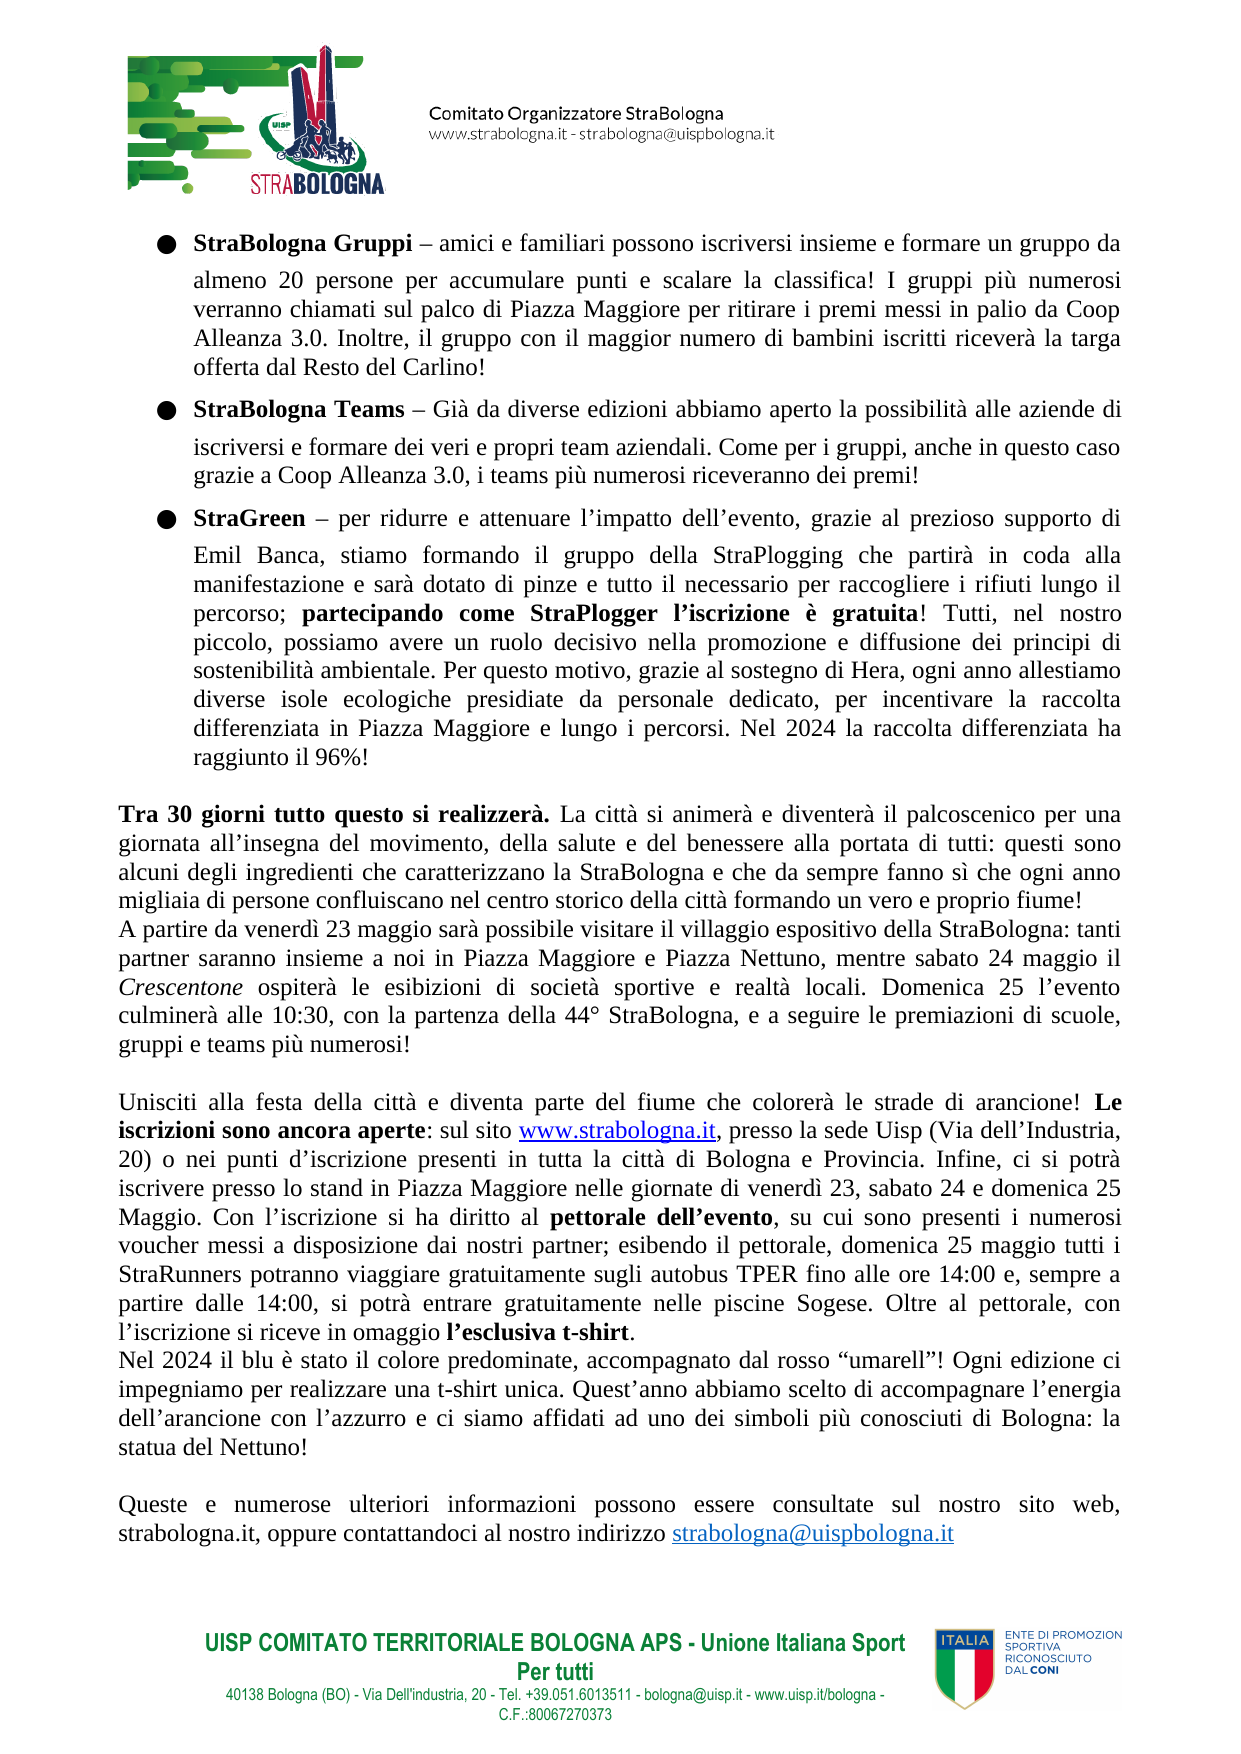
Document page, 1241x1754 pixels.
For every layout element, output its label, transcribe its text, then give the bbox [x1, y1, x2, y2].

text Tra 30 giorni tutto questo si realizzerà. La città si animerà e diventerà il palcoscenico per una giornata all’insegna del movimento, della salute e del benessere alla portata di tutti: questi sono alcuni degli ingredienti che caratterizzano la StraBologna e che da sempre fanno sì che ogni anno migliaia di persone confluiscano nel centro storico della città formando un vero e proprio fiume! [118, 799, 1122, 914]
list StraGreen – per ridurre e attenuare l’impatto dell’evento, grazie al prezioso supporto di Emil Banca, stiamo formando il gruppo della StraPlogging che partirà in coda alla manifestazione e sarà dotato di pinze e tutto il necessario per raccogliere i rifiuti lungo il percorso; partecipando come StraPlogger l’iscrizione è gratuita! Tutti, nel nostro piccolo, possiamo avere un ruolo decisivo nella promozione e diffusione dei principi di sostenibilità ambientale. Per questo motivo, grazie al sostegno di Hera, ogni anno allestiamo diverse isole ecologiche presidiate da personale dedicato, per incentivare la raccolta differenziata in Piazza Maggiore e lungo i percorsi. Nel 2024 la raccolta differenziata ha raggiunto il 96%! [156, 489, 1122, 770]
picture [117, 26, 1121, 214]
text A partire da venerdì 23 maggio sarà possibile visitare il villaggio espositivo della StraBologna: tanti partner saranno insieme a noi in Piazza Maggiore e Piazza Nettuno, mentre sabato 24 maggio il Crescentone ospiterà le esibizioni di società sportive e realtà locali. Domenica 25 l’evento culminerà alle 10:30, con la partenza della 44° StraBologna, e a seguire le premiazioni di scuole, gruppi e teams più numerosi! [118, 914, 1122, 1058]
list StraBologna Teams – Già da diverse edizioni abbiamo aperto la possibilità alle aziende di iscriversi e formare dei veri e propri team aziendali. Come per i gruppi, anche in questo caso grazie a Coop Alleanza 3.0, i teams più numerosi riceveranno dei premi! [156, 380, 1122, 489]
text Unisciti alla festa della città e diventa parte del fiume che colorerà le strade di arancione! Le iscrizioni sono ancora aperte: sul sito www.strabologna.it, presso la sede Uisp (Via dell’Industria, 20) o nei punti d’iscrizione presenti in tutta la città di Bologna e Provincia. Infine, ci si potrà iscrivere presso lo stand in Piazza Maggiore nelle giornate di venerdì 23, sabato 24 e domenica 25 Maggio. Con l’iscrizione si ha diritto al pettorale dell’evento, su cui sono presenti i numerosi voucher messi a disposizione dai nostri partner; esibendo il pettorale, domenica 25 maggio tutti i StraRunners potranno viaggiare gratuitamente sugli autobus TPER fino alle ore 14:00 e, sempre a partire dalle 14:00, si potrà entrare gratuitamente nelle piscine Sogese. Oltre al pettorale, con l’iscrizione si riceve in omaggio l’esclusiva t-shirt. [118, 1087, 1122, 1345]
text Queste e numerose ulteriori informazioni possono essere consultate sul nostro sito web, strabologna.it, oppure contattandoci al nostro indirizzo strabologna@uispbologna.it [118, 1489, 1122, 1547]
picture [931, 1627, 1123, 1711]
list StraBologna Gruppi – amici e familiari possono iscriversi insieme e formare un gruppo da almeno 20 persone per accumulare punti e scalare la classifica! I gruppi più numerosi verranno chiamati sul palco di Piazza Maggiore per ritirare i premi messi in palio da Coop Alleanza 3.0. Inoltre, il gruppo con il maggior numero di bambini iscritti riceverà la targa offerta dal Resto del Carlino! [156, 177, 1122, 380]
text Nel 2024 il blu è stato il colore predominate, accompagnato dal rosso “umarell”! Ogni edizione ci impegniamo per realizzare una t-shirt unica. Quest’anno abbiamo scelto di accompagnare l’energia dell’arancione con l’azzurro e ci siamo affidati ad uno dei simboli più conosciuti di Bologna: la statua del Nettuno! [118, 1345, 1122, 1460]
